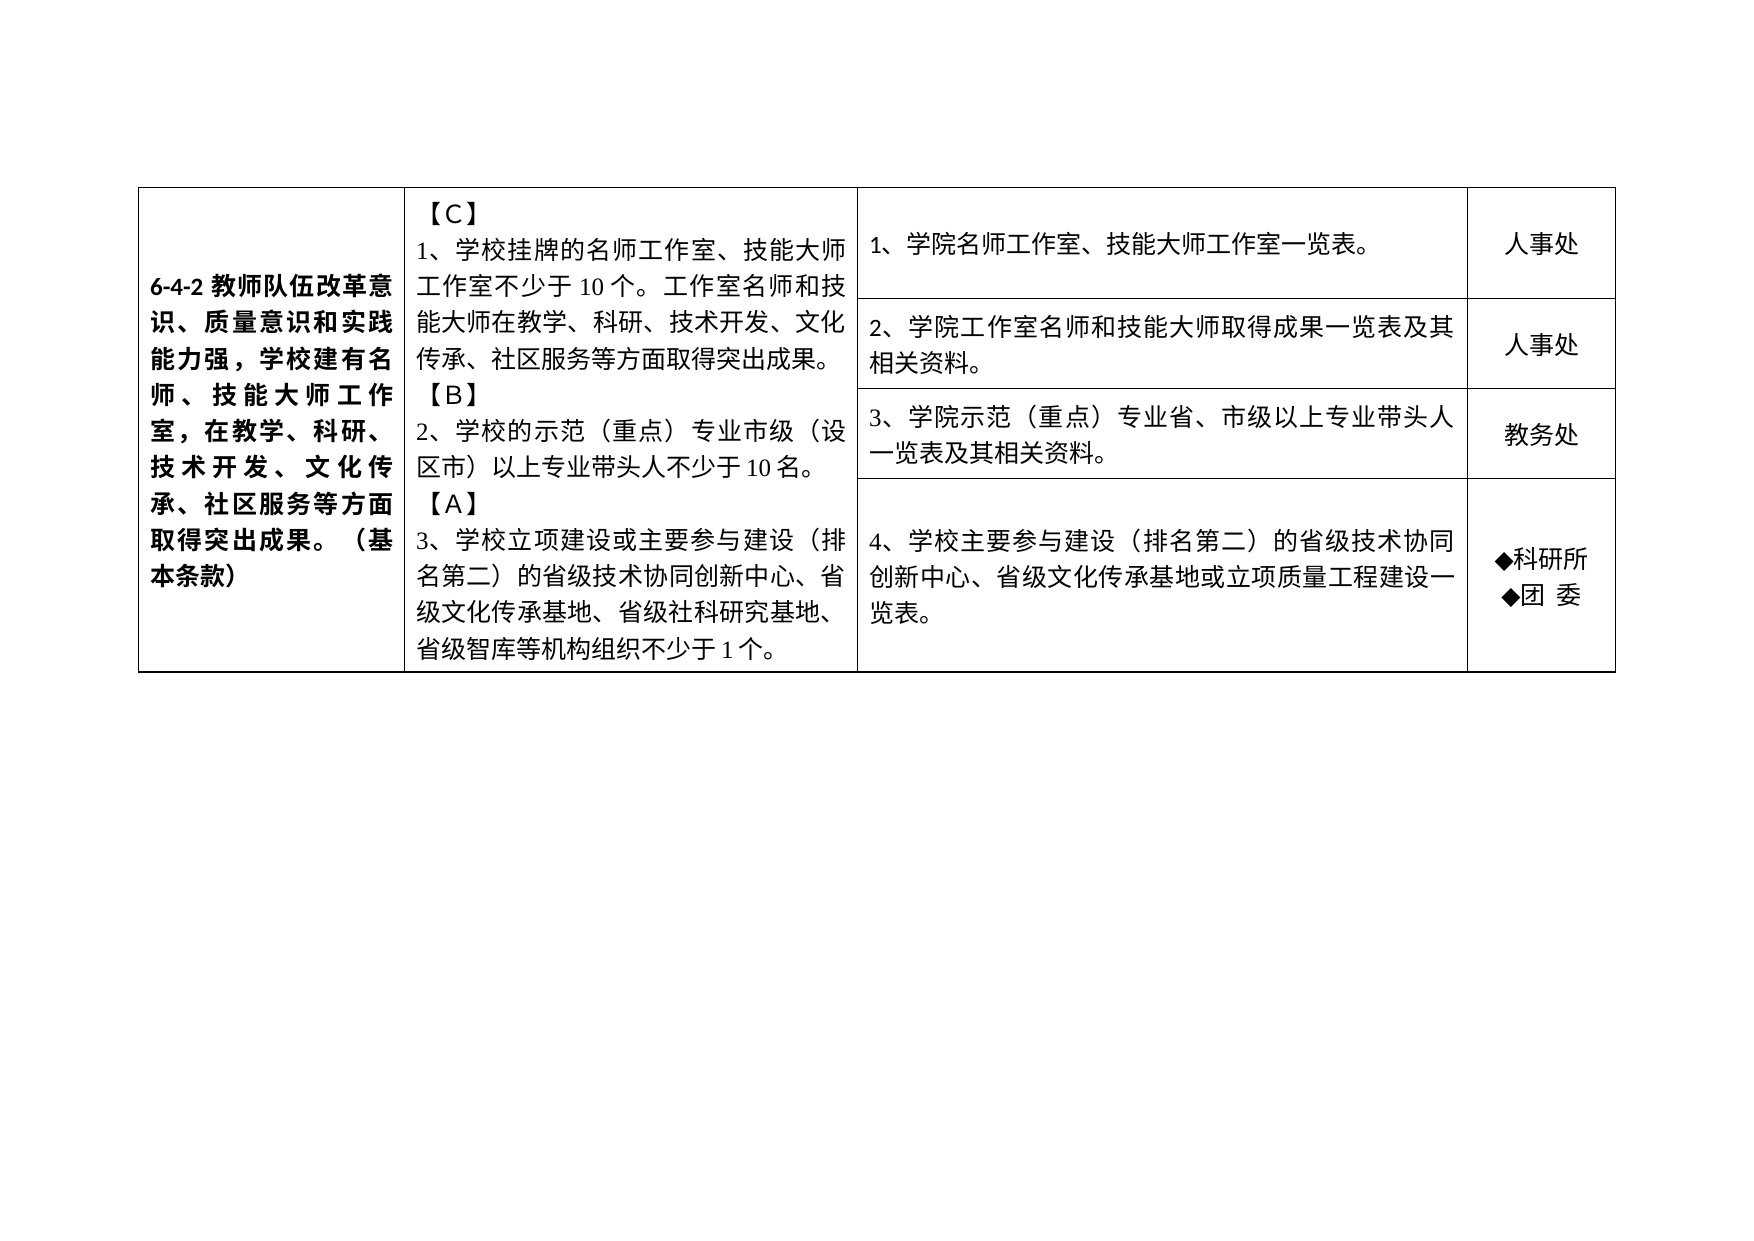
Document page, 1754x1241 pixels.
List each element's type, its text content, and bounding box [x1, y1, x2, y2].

table_cell 2、学院工作室名师和技能大师取得成果一览表及其相关资料。 [858, 299, 1467, 388]
table_cell 人事处 [1468, 188, 1615, 298]
table_cell 6-4-2 教师队伍改革意识、质量意识和实践能力强，学校建有名师、技能大师工作室，在教学、科研、技术开发、文化传承、社区服务等方面取得突出成果。（基本条款） [139, 188, 404, 671]
table_cell 4、学校主要参与建设（排名第二）的省级技术协同创新中心、省级文化传承基地或立项质量工程建设一览表。 [858, 479, 1467, 671]
table_cell 教务处 [1468, 389, 1615, 478]
table_cell 3、学院示范（重点）专业省、市级以上专业带头人一览表及其相关资料。 [858, 389, 1467, 478]
table_cell 1、学院名师工作室、技能大师工作室一览表。 [858, 188, 1467, 298]
table_cell ◆科研所 ◆团 委 [1468, 479, 1615, 671]
table_cell 【Ｃ】 1、学校挂牌的名师工作室、技能大师工作室不少于10个。工作室名师和技能大师在教学、科研、技术开发、文化传承、社区服务等方面取得突出成果。 【Ｂ】 2、学校的示范（重点）专业市级（设区市）以上专业带头人不少于10名。 【Ａ】 3、学校立项建设或主要参与建设（排名第二）的省级技术协同创新中心、省级文化传承基地、省级社科研究基地、省级智库等机构组织不少于1个。 [405, 188, 857, 671]
table_cell 人事处 [1468, 299, 1615, 388]
